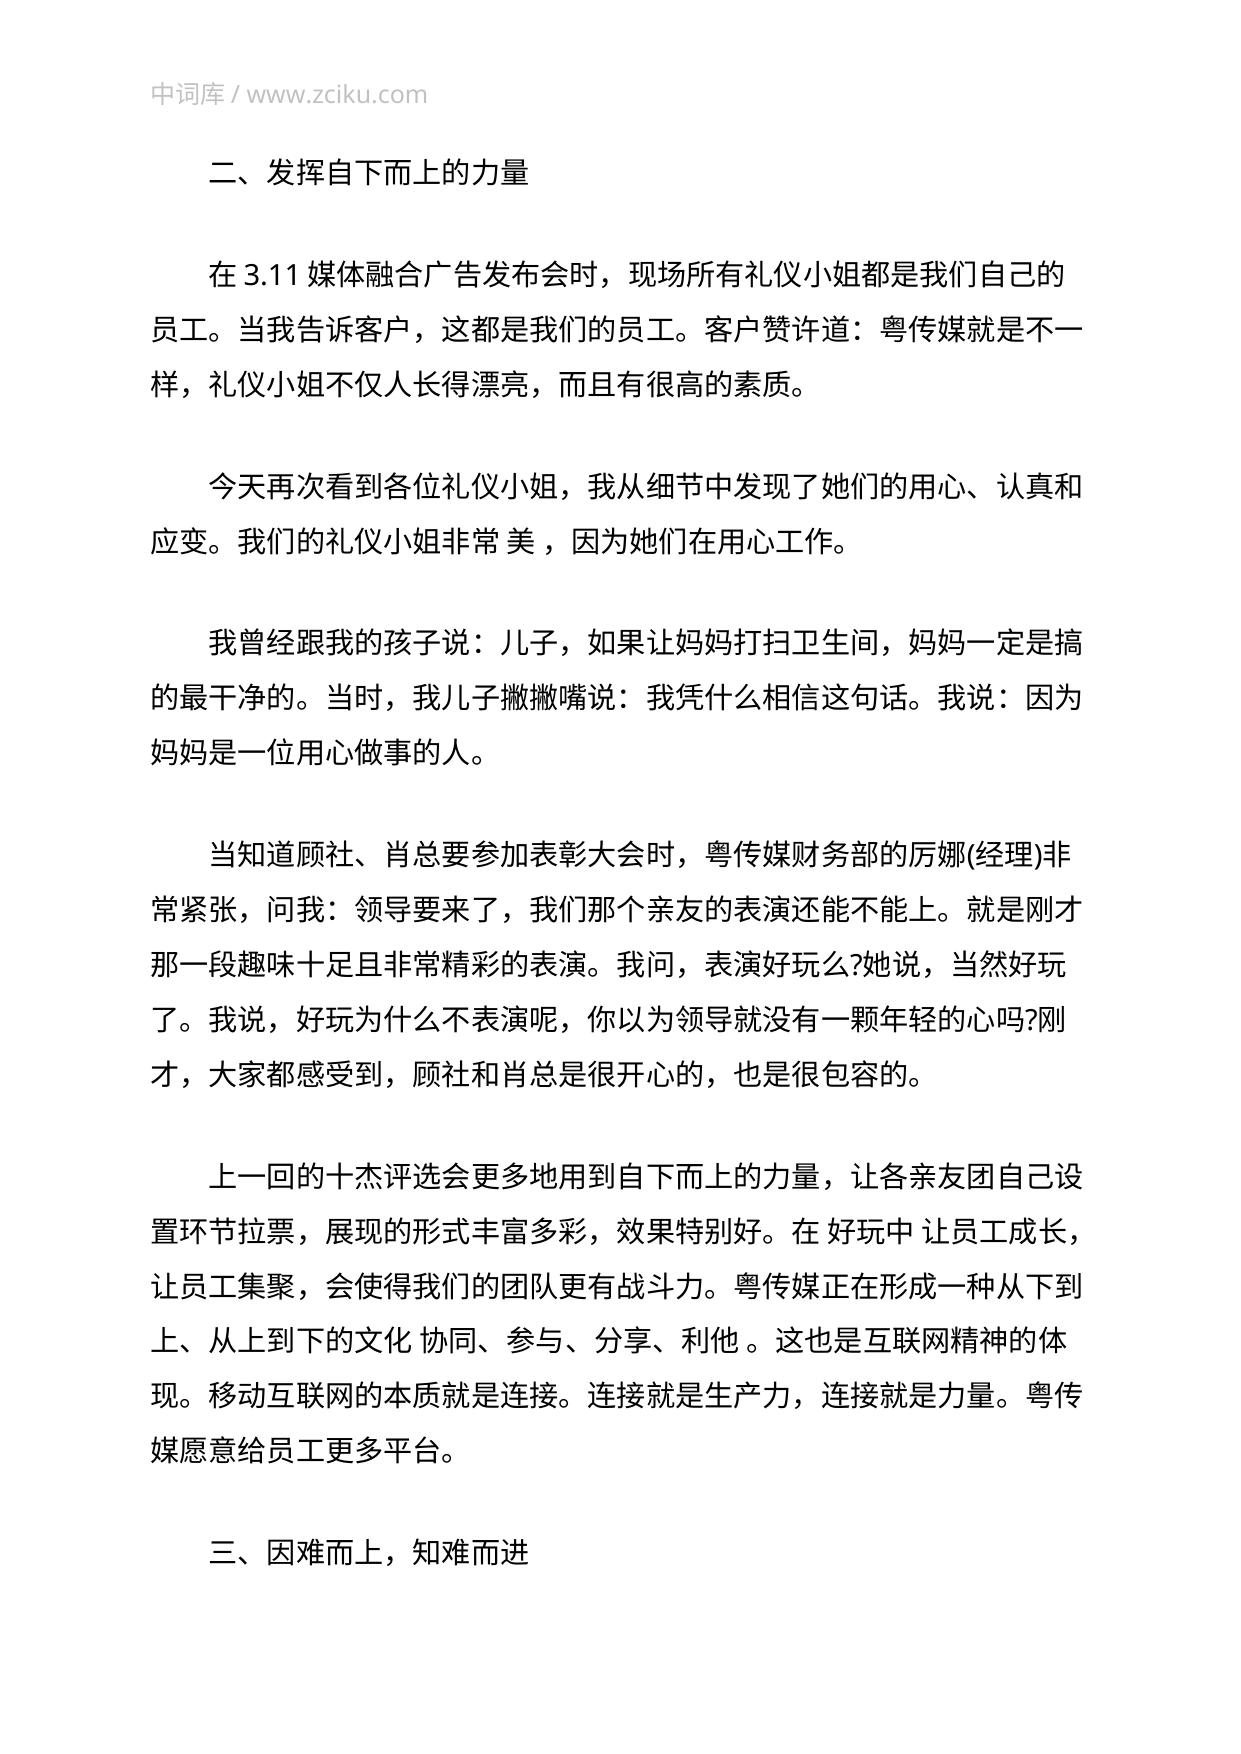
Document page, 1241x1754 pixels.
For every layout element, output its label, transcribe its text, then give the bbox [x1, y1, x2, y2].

text 我曾经跟我的孩子说：儿子，如果让妈妈打扫卫生间，妈妈一定是搞的最干净的。当时，我儿子撇撇嘴说：我凭什么相信这句话。我说：因为妈妈是一位用心做事的人。 [150, 620, 1090, 772]
text 在3.11媒体融合广告发布会时，现场所有礼仪小姐都是我们自己的员工。当我告诉客户，这都是我们的员工。客户赞许道：粤传媒就是不一样，礼仪小姐不仅人长得漂亮，而且有很高的素质。 [150, 252, 1090, 404]
text 当知道顾社、肖总要参加表彰大会时，粤传媒财务部的厉娜(经理)非常紧张，问我：领导要来了，我们那个亲友的表演还能不能上。就是刚才那一段趣味十足且非常精彩的表演。我问，表演好玩么?她说，当然好玩了。我说，好玩为什么不表演呢，你以为领导就没有一颗年轻的心吗?刚才，大家都感受到，顾社和肖总是很开心的，也是很包容的。 [150, 832, 1090, 1094]
text 三、因难而上，知难而进 [150, 1529, 1090, 1572]
text 二、发挥自下而上的力量 [150, 150, 1090, 192]
text 上一回的十杰评选会更多地用到自下而上的力量，让各亲友团自己设置环节拉票，展现的形式丰富多彩，效果特别好。在 好玩中 让员工成长，让员工集聚，会使得我们的团队更有战斗力。粤传媒正在形成一种从下到上、从上到下的文化 协同、参与、分享、利他 。这也是互联网精神的体现。移动互联网的本质就是连接。连接就是生产力，连接就是力量。粤传媒愿意给员工更多平台。 [150, 1153, 1090, 1470]
text 今天再次看到各位礼仪小姐，我从细节中发现了她们的用心、认真和应变。我们的礼仪小姐非常 美 ，因为她们在用心工作。 [150, 463, 1090, 561]
